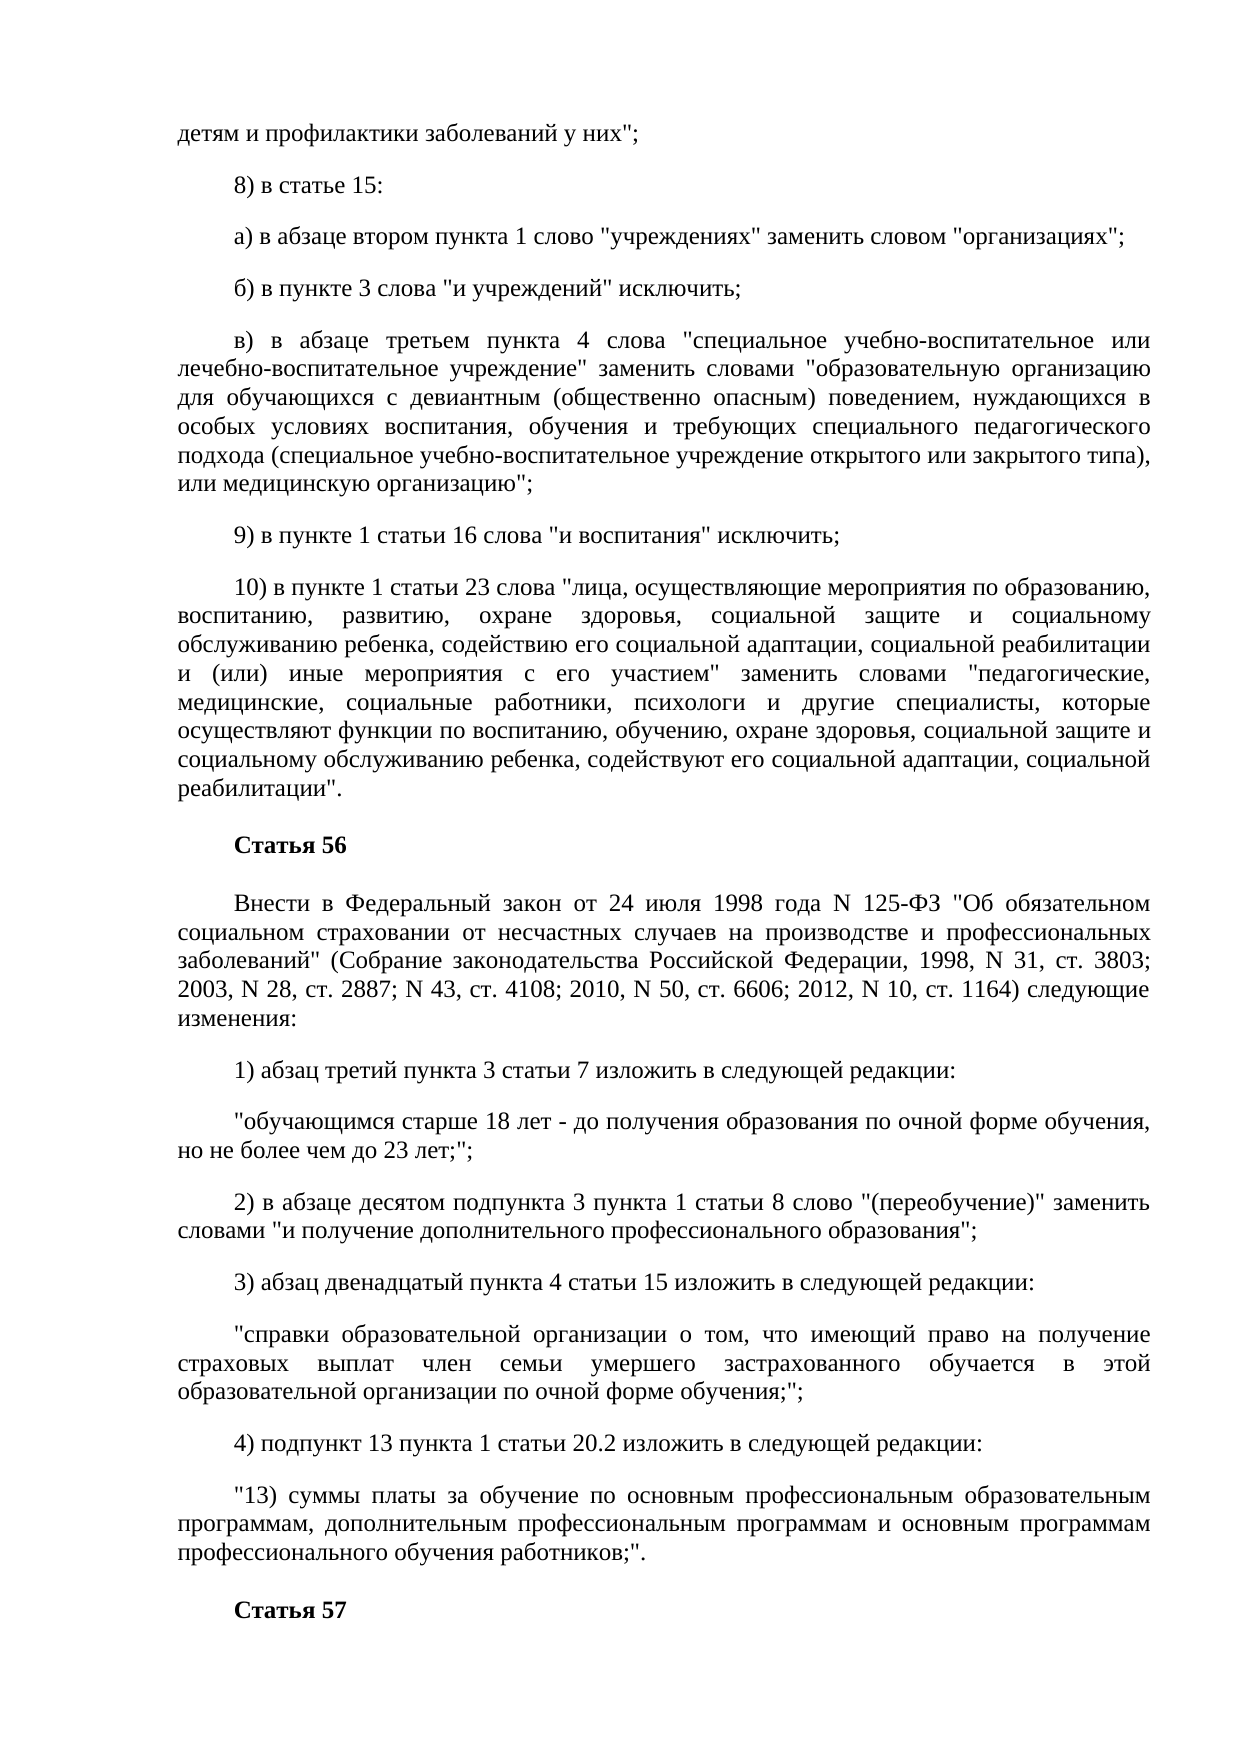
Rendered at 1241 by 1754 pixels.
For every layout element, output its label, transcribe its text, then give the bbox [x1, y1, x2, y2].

text а) в абзаце втором пункта 1 слово "учреждениях" заменить словом "организациях"; [177, 221, 1152, 250]
text 1) абзац третий пункта 3 статьи 7 изложить в следующей редакции: [177, 1055, 1152, 1083]
text "13) суммы платы за обучение по основным профессиональным образовательным программам, дополнительным профессиональным программам и основным программам профессионального обучения работников;". [177, 1480, 1152, 1566]
text "справки образовательной организации о том, что имеющий право на получение страховых выплат член семьи умершего застрахованного обучается в этой образовательной организации по очной форме обучения;"; [177, 1319, 1152, 1405]
text 10) в пункте 1 статьи 23 слова "лица, осуществляющие мероприятия по образованию, воспитанию, развитию, охране здоровья, социальной защите и социальному обслуживанию ребенка, содействию его социальной адаптации, социальной реабилитации и (или) иные мероприятия с его участием" заменить словами "педагогические, медицинские, социальные работники, психологи и другие специалисты, которые осуществляют функции по воспитанию, обучению, охране здоровья, социальной защите и социальному обслуживанию ребенка, содействуют его социальной адаптации, социальной реабилитации". [177, 572, 1152, 802]
text 8) в статье 15: [177, 170, 1152, 198]
title Статья 57 [177, 1595, 1152, 1623]
text 3) абзац двенадцатый пункта 4 статьи 15 изложить в следующей редакции: [177, 1267, 1152, 1296]
text 9) в пункте 1 статьи 16 слова "и воспитания" исключить; [177, 520, 1152, 549]
text Внести в Федеральный закон от 24 июля 1998 года N 125-ФЗ "Об обязательном социальном страховании от несчастных случаев на производстве и профессиональных заболеваний" (Собрание законодательства Российской Федерации, 1998, N 31, ст. 3803; 2003, N 28, ст. 2887; N 43, ст. 4108; 2010, N 50, ст. 6606; 2012, N 10, ст. 1164) следующие изменения: [177, 888, 1152, 1032]
title Статья 56 [177, 831, 1152, 859]
text 2) в абзаце десятом подпункта 3 пункта 1 статьи 8 слово "(переобучение)" заменить словами "и получение дополнительного профессионального образования"; [177, 1187, 1152, 1244]
text "обучающимся старше 18 лет - до получения образования по очной форме обучения, но не более чем до 23 лет;"; [177, 1106, 1152, 1164]
text 4) подпункт 13 пункта 1 статьи 20.2 изложить в следующей редакции: [177, 1428, 1152, 1457]
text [177, 118, 1152, 147]
text в) в абзаце третьем пункта 4 слова "специальное учебно-воспитательное или лечебно-воспитательное учреждение" заменить словами "образовательную организацию для обучающихся с девиантным (общественно опасным) поведением, нуждающихся в особых условиях воспитания, обучения и требующих специального педагогического подхода (специальное учебно-воспитательное учреждение открытого или закрытого типа), или медицинскую организацию"; [177, 325, 1152, 497]
text б) в пункте 3 слова "и учреждений" исключить; [177, 273, 1152, 302]
